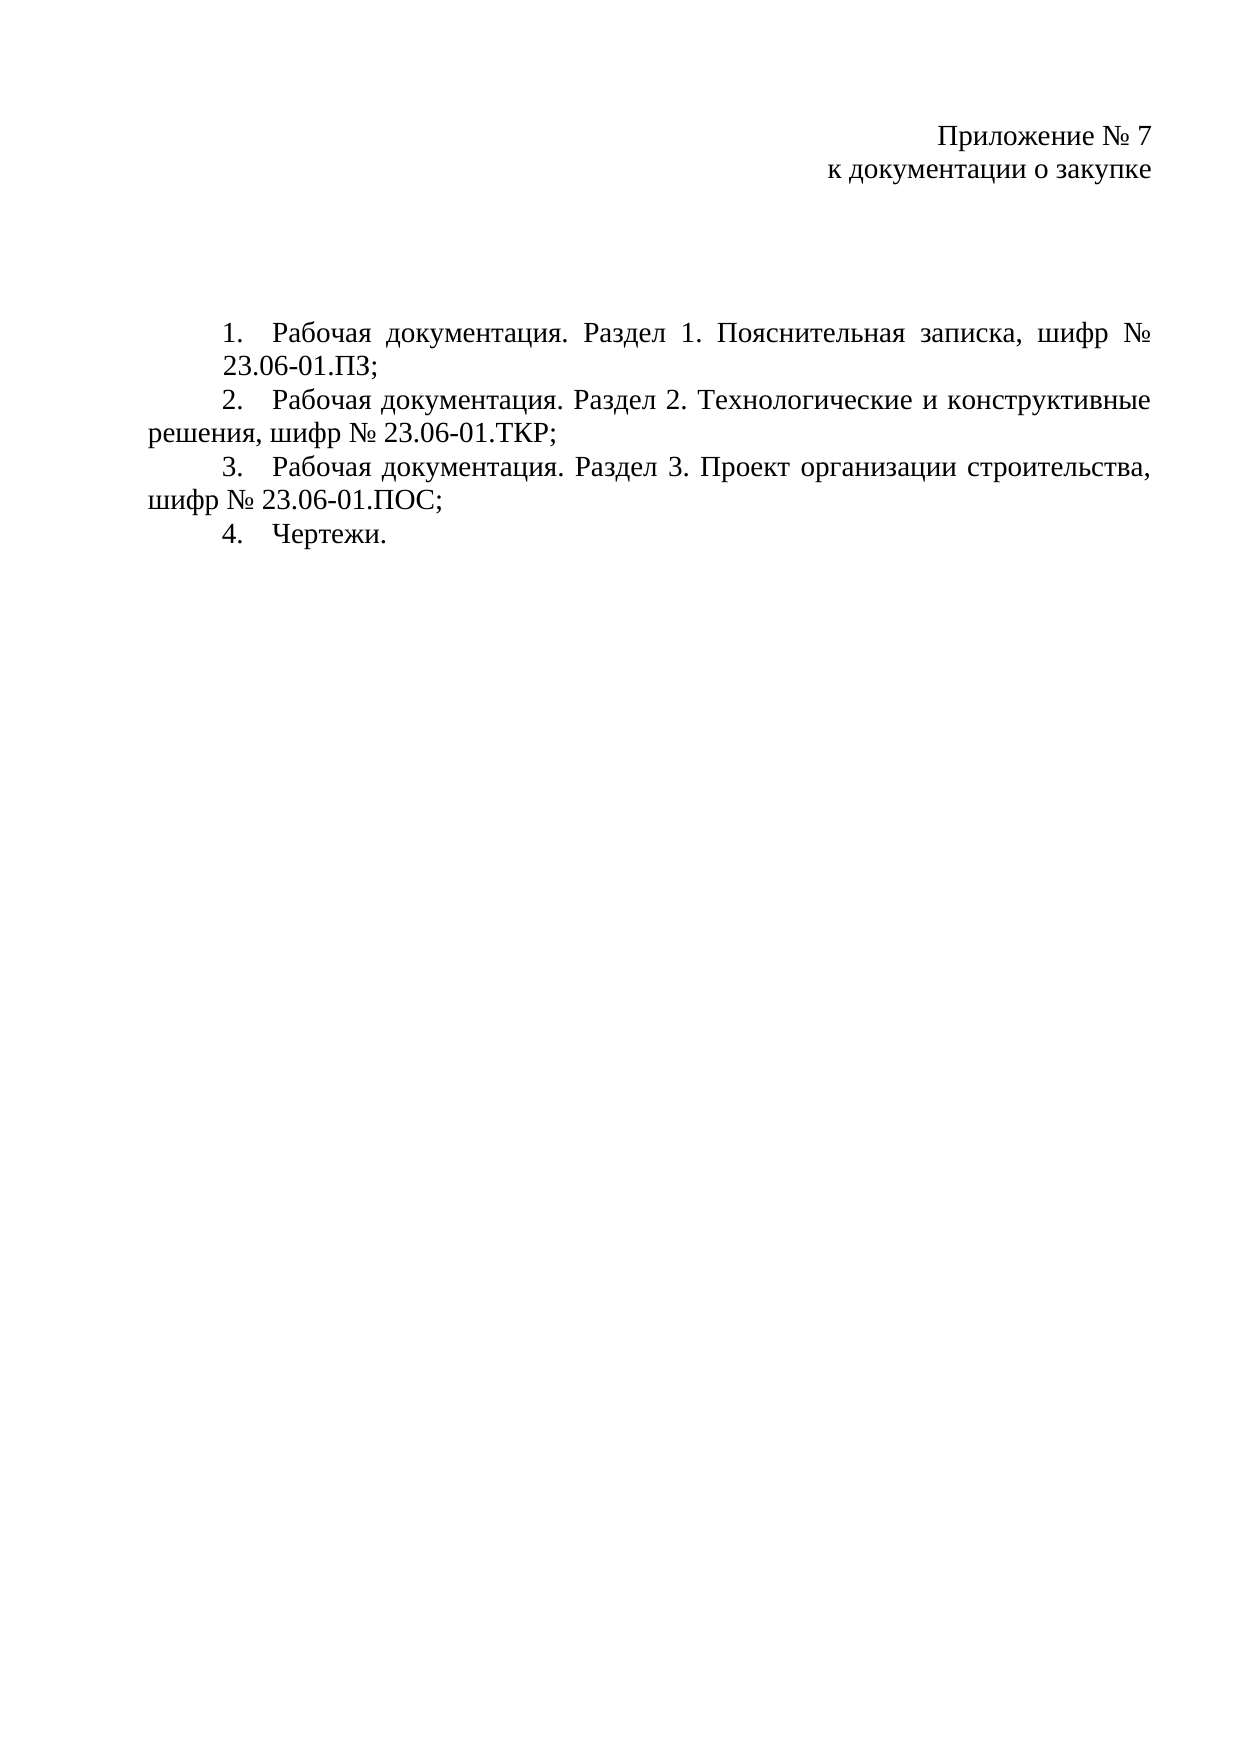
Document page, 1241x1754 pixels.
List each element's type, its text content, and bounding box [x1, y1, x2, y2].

text к документации о закупке [148, 152, 1152, 185]
list Рабочая документация. Раздел 2. Технологические и конструктивные решения, шифр № 23.06-01.ТКР; [148, 382, 1152, 449]
list Чертежи. [148, 516, 1152, 549]
list Рабочая документация. Раздел 3. Проект организации строительства, шифр № 23.06-01.ПОС; [148, 449, 1152, 516]
text Приложение № 7 [148, 118, 1152, 152]
list Рабочая документация. Раздел 1. Пояснительная записка, шифр № 23.06-01.ПЗ; [222, 315, 1152, 382]
